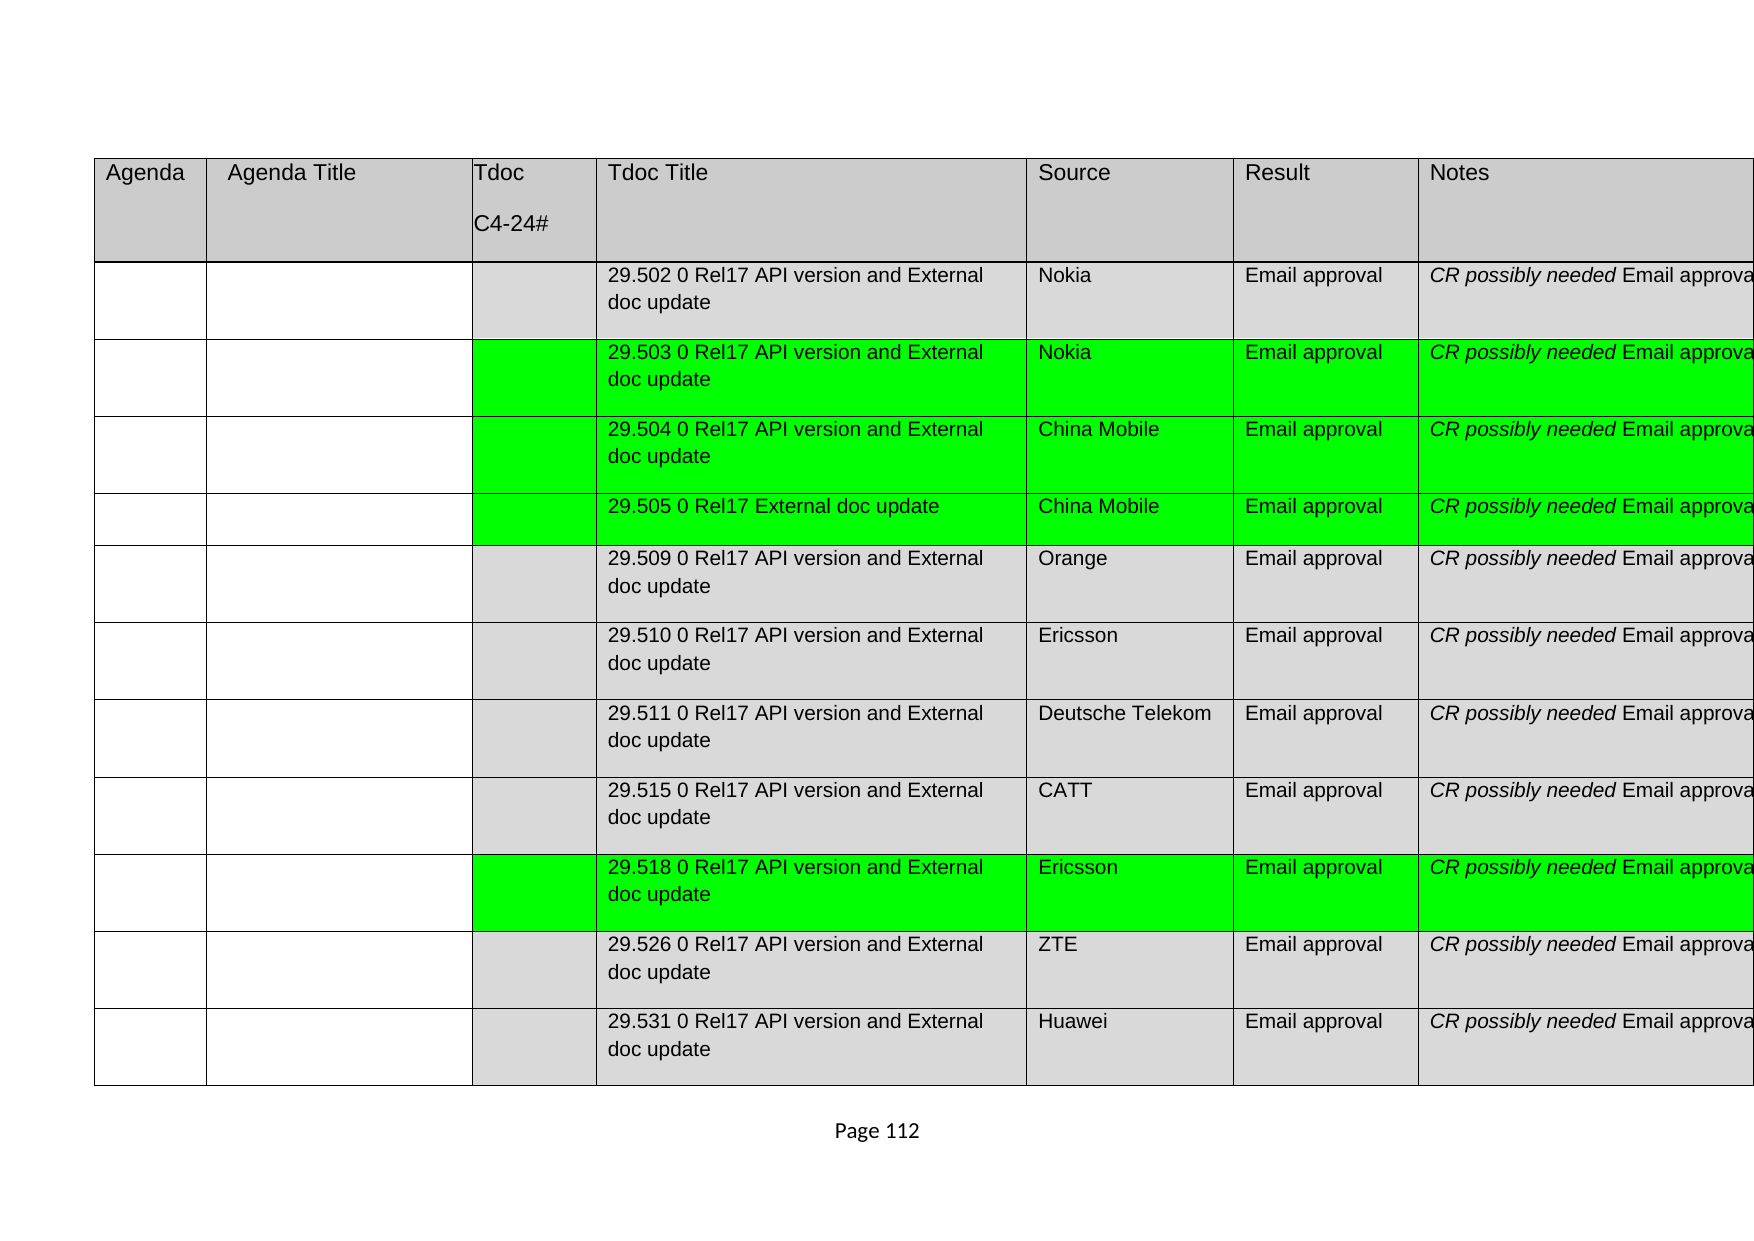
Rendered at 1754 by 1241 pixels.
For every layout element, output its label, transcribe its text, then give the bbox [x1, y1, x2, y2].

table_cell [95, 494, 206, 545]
table_header Source [1027, 159, 1233, 261]
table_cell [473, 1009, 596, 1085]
table_header Tdoc Title [597, 159, 1026, 261]
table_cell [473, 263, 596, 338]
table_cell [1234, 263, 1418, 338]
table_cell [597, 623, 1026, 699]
table_header Notes [1419, 159, 1753, 261]
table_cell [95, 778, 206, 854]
table_header Agenda Title [207, 159, 472, 261]
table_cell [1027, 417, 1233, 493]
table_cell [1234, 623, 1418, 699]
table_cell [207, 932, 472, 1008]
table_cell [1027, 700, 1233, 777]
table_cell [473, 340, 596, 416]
table_header Agenda [95, 159, 206, 261]
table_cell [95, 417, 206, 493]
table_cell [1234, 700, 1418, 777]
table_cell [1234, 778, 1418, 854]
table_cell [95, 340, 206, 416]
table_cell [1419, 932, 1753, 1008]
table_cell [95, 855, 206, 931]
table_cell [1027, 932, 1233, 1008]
table_header Result [1234, 159, 1418, 261]
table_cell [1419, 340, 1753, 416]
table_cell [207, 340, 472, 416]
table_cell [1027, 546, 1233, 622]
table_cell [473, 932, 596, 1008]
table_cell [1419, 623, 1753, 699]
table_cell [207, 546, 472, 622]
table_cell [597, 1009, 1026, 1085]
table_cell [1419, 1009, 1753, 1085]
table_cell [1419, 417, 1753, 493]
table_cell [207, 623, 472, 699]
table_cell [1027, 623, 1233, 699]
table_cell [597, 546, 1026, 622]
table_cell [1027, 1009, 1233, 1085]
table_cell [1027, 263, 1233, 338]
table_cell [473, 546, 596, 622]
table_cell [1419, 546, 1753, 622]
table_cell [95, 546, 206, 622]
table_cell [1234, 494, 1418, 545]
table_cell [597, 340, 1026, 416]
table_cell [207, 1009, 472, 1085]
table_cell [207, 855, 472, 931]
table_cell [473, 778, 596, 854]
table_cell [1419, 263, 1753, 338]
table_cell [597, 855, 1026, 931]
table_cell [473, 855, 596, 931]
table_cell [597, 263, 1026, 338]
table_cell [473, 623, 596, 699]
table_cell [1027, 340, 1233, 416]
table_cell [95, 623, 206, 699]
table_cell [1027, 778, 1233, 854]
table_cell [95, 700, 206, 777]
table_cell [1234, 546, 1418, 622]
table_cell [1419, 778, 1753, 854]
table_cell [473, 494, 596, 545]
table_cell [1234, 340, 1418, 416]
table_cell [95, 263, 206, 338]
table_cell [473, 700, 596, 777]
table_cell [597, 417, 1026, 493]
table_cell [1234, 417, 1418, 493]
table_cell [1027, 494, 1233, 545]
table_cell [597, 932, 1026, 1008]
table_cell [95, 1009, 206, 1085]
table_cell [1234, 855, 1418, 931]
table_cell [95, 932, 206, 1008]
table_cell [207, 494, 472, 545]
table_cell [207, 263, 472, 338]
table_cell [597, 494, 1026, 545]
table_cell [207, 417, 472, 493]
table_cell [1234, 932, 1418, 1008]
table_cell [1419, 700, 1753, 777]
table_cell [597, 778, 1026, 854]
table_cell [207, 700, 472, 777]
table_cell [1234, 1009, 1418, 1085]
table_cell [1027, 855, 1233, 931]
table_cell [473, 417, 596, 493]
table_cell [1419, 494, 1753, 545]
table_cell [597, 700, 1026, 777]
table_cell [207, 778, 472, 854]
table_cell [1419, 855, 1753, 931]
table_header Tdoc C4-24# [473, 159, 596, 261]
